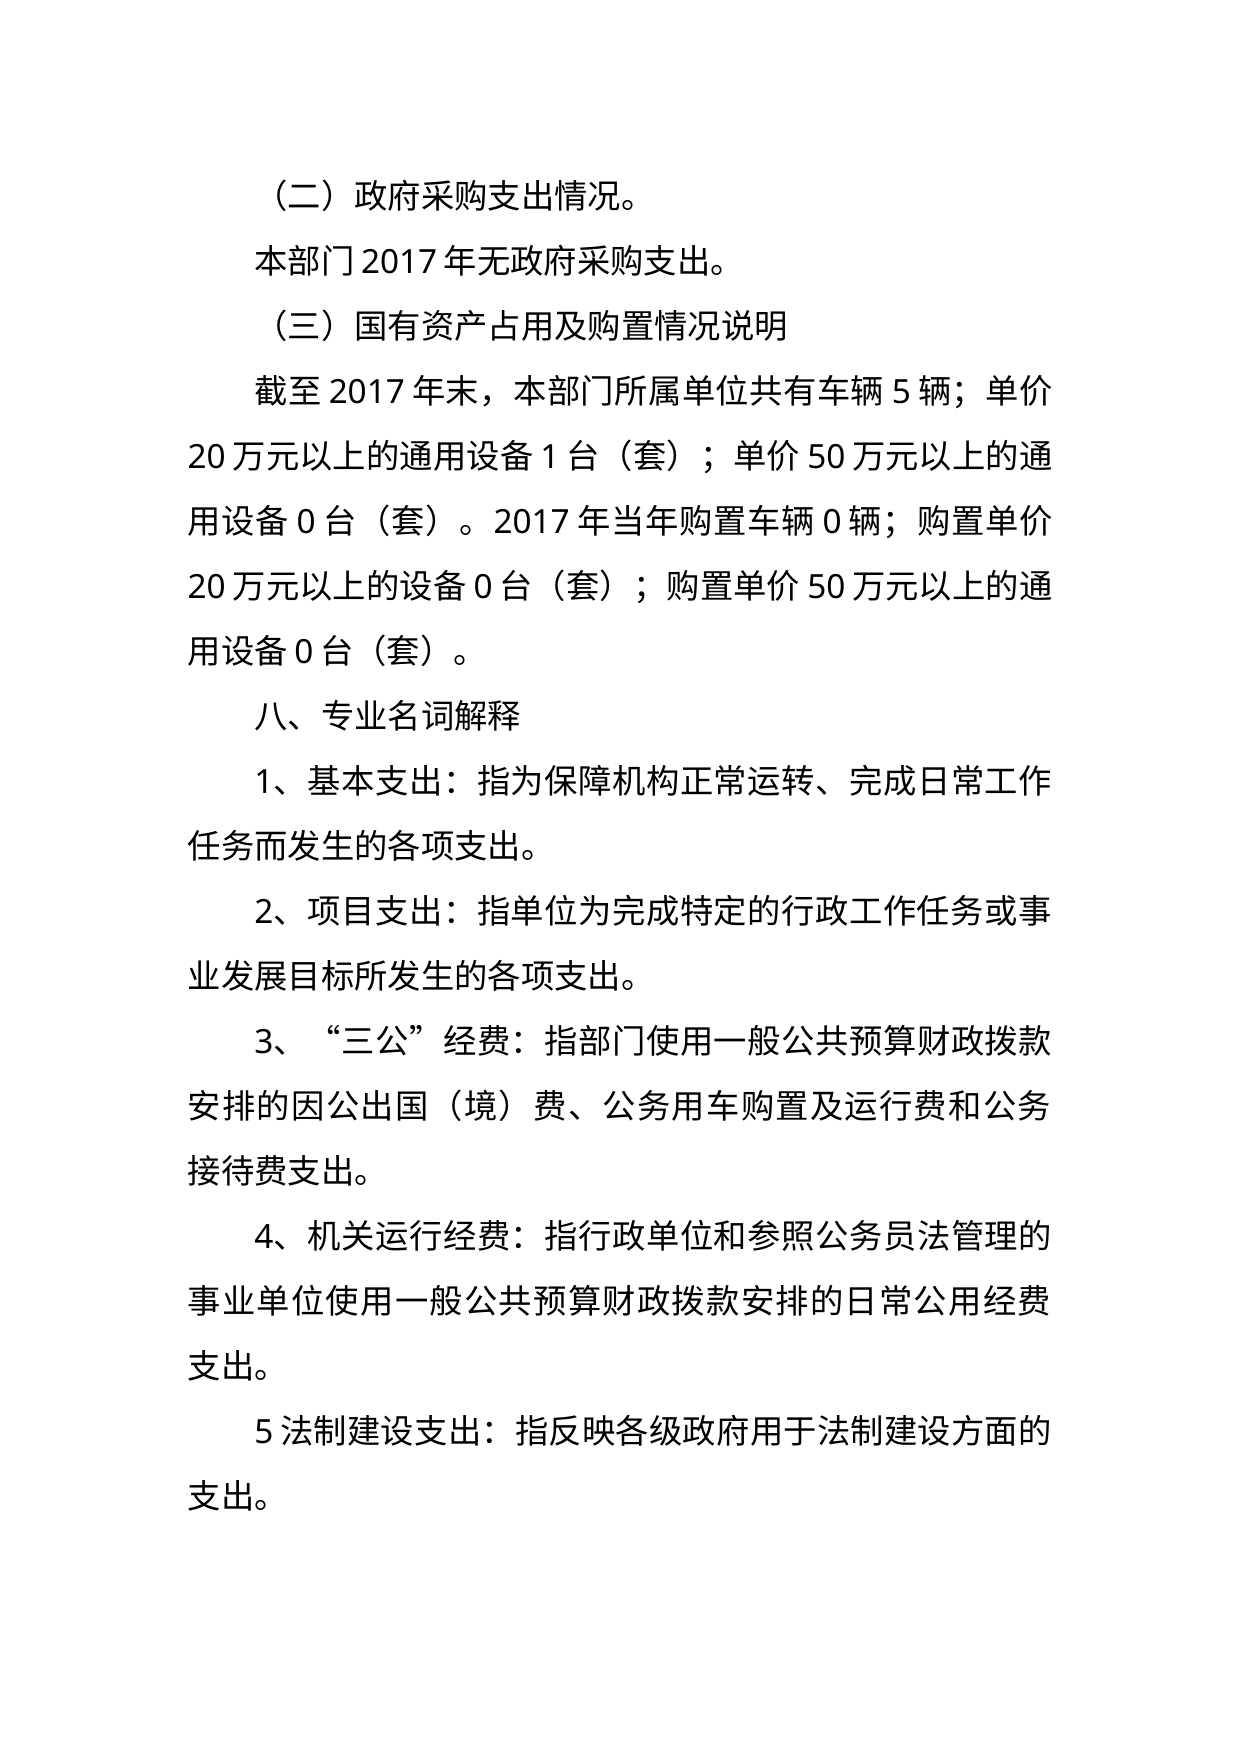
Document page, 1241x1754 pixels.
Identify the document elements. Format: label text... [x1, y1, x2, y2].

text （三）国有资产占用及购置情况说明 [187, 292, 1053, 357]
text 1、基本支出：指为保障机构正常运转、完成日常工作任务而发生的各项支出。 [187, 747, 1053, 877]
text 2、项目支出：指单位为完成特定的行政工作任务或事业发展目标所发生的各项支出。 [187, 877, 1053, 1007]
text 3、“三公”经费：指部门使用一般公共预算财政拨款安排的因公出国（境）费、公务用车购置及运行费和公务接待费支出。 [187, 1007, 1053, 1202]
text 本部门2017年无政府采购支出。 [187, 227, 1053, 292]
text （二）政府采购支出情况。 [187, 162, 1053, 227]
text 八、专业名词解释 [187, 682, 1053, 747]
text 5法制建设支出：指反映各级政府用于法制建设方面的支出。 [187, 1397, 1053, 1527]
text 4、机关运行经费：指行政单位和参照公务员法管理的事业单位使用一般公共预算财政拨款安排的日常公用经费支出。 [187, 1202, 1053, 1397]
text 截至2017年末，本部门所属单位共有车辆5辆；单价20万元以上的通用设备1台（套）；单价50万元以上的通用设备0台（套）。2017年当年购置车辆0辆；购置单价20万元以上的设备0台（套）；购置单价50万元以上的通用设备0台（套）。 [187, 357, 1053, 682]
